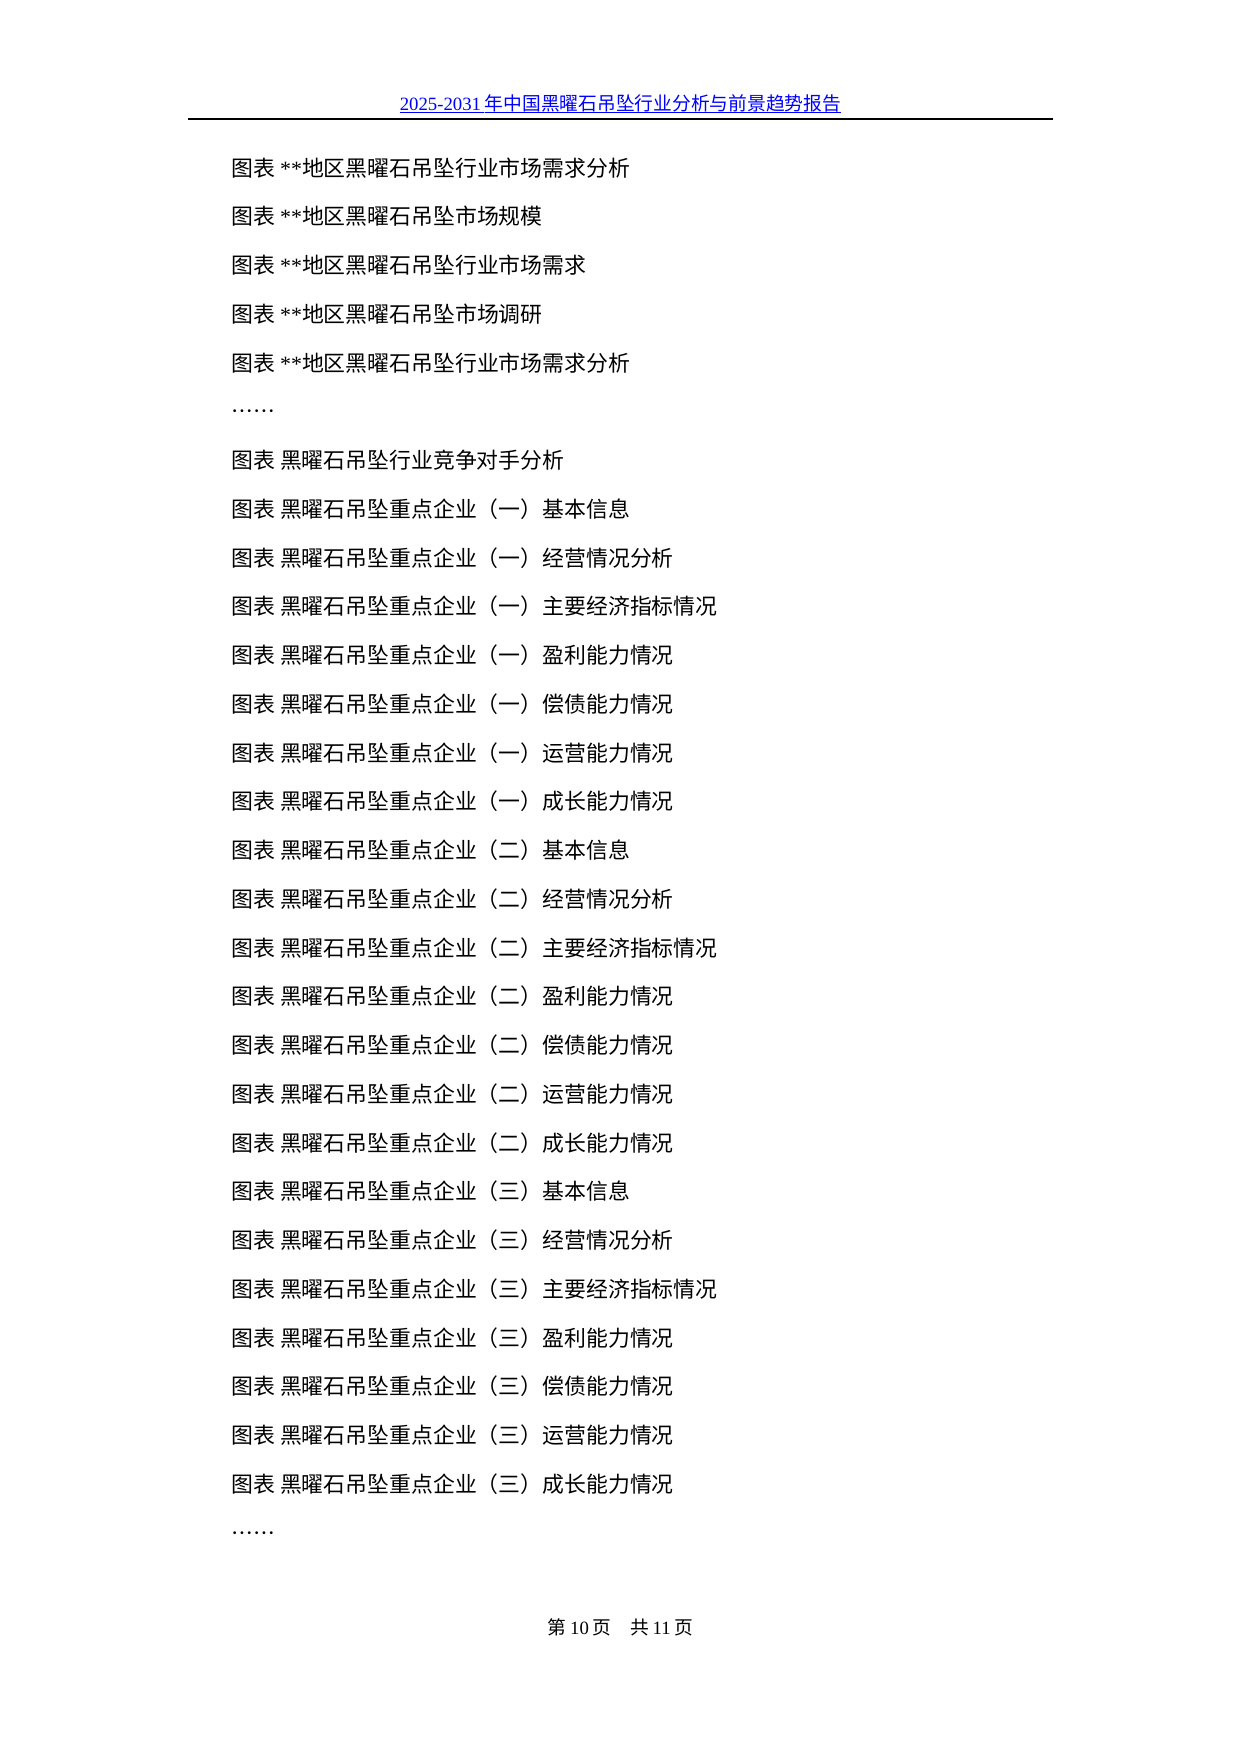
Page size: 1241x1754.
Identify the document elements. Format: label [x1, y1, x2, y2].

text [187, 150, 1053, 1548]
